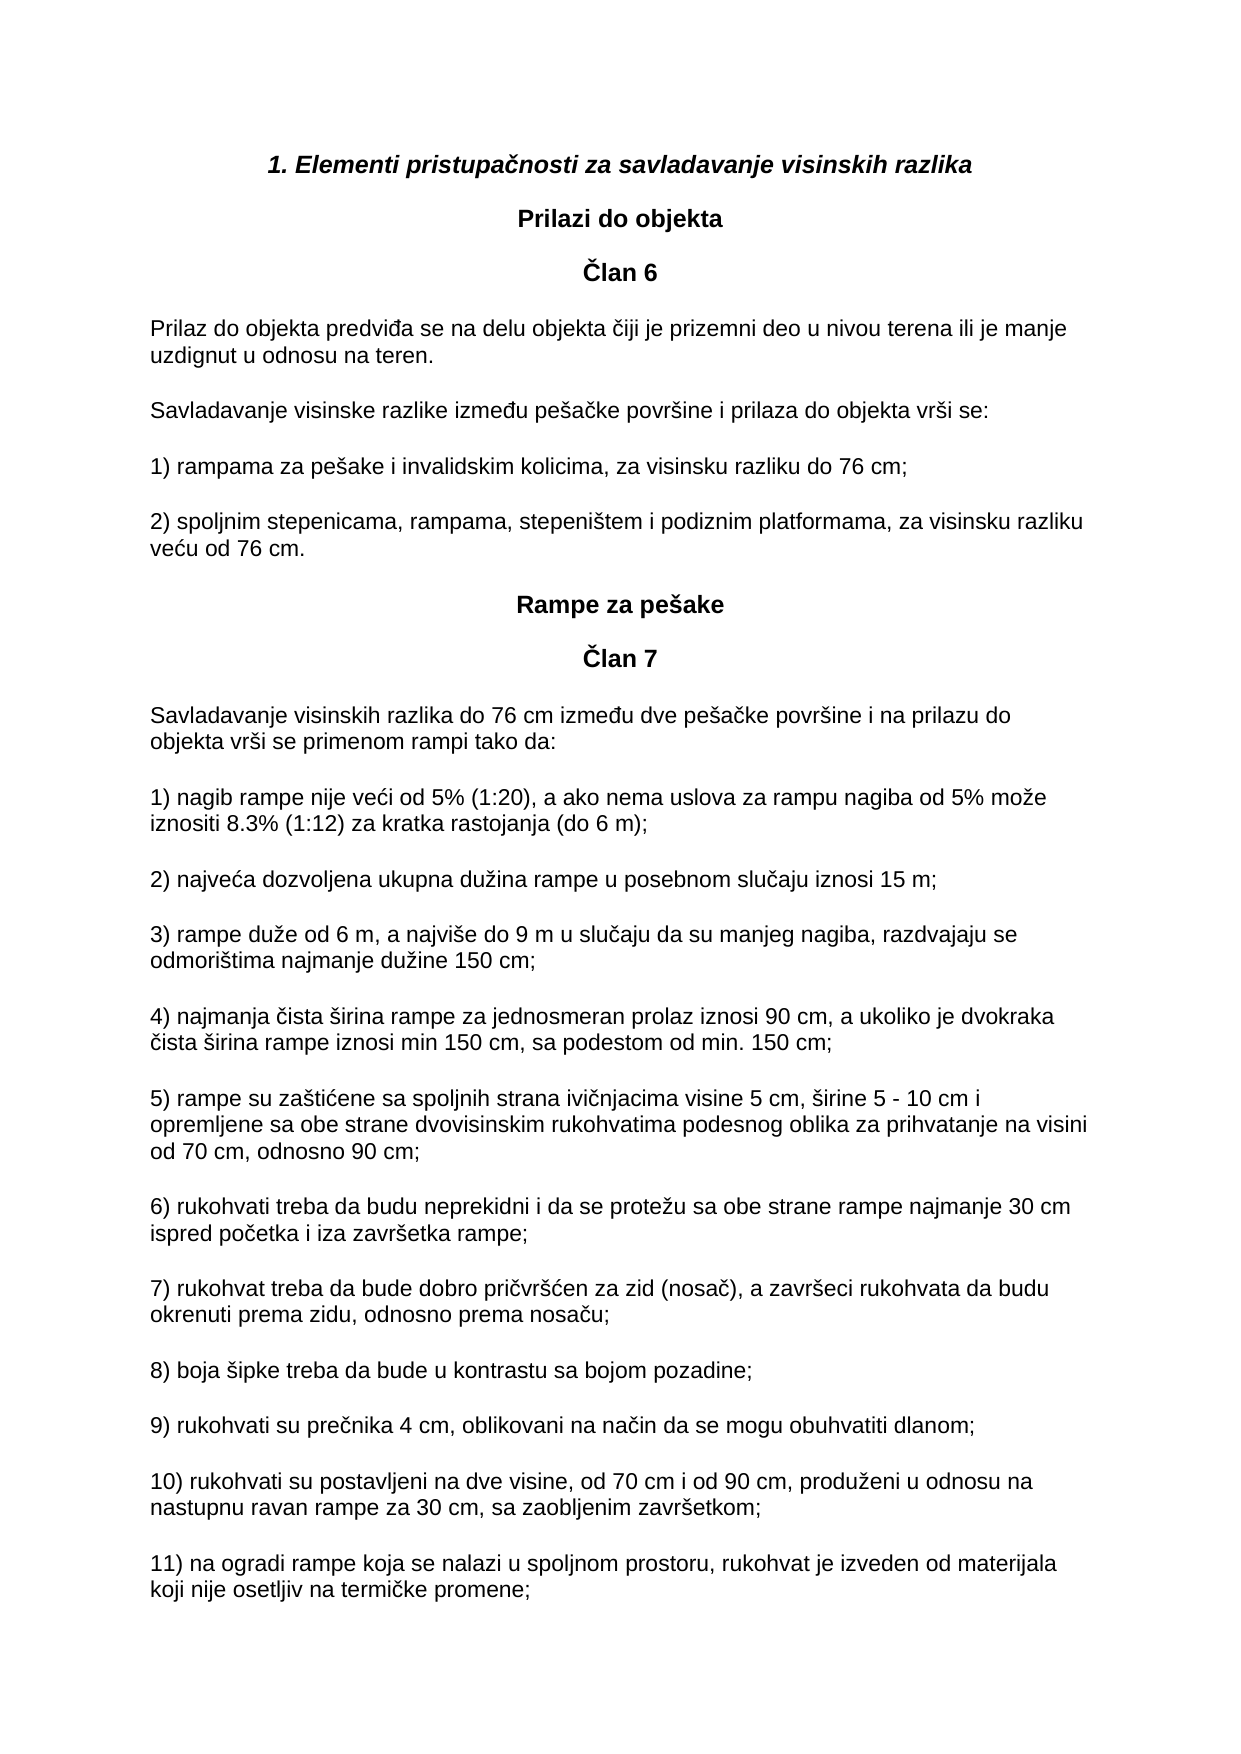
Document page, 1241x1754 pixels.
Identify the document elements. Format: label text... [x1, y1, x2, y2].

text 11) na ogradi rampe koja se nalazi u spoljnom prostoru, rukohvat je izveden od materijala koji nije osetljiv na termičke promene; [150, 1550, 1090, 1602]
text 9) rukohvati su prečnika 4 cm, oblikovani na način da se mogu obuhvatiti dlanom; [150, 1412, 1090, 1439]
text Savladavanje visinske razlike između pešačke površine i prilaza do objekta vrši se: [150, 397, 1090, 424]
text 7) rukohvat treba da bude dobro pričvršćen za zid (nosač), a završeci rukohvata da budu okrenuti prema zidu, odnosno prema nosaču; [150, 1275, 1090, 1328]
text 8) boja šipke treba da bude u kontrastu sa bojom pozadine; [150, 1357, 1090, 1383]
text Savladavanje visinskih razlika do 76 cm između dve pešačke površine i na prilazu do objekta vrši se primenom rampi tako da: [150, 702, 1090, 754]
text 1) nagib rampe nije veći od 5% (1:20), a ako nema uslova za rampu nagiba od 5% može iznositi 8.3% (1:12) za kratka rastojanja (do 6 m); [150, 784, 1090, 836]
text 3) rampe duže od 6 m, a najviše do 9 m u slučaju da su manjeg nagiba, razdvajaju se odmorištima najmanje dužine 150 cm; [150, 921, 1090, 974]
text 2) spoljnim stepenicama, rampama, stepeništem i podiznim platformama, za visinsku razliku veću od 76 cm. [150, 508, 1090, 561]
text 1. Elementi pristupačnosti za savladavanje visinskih razlika [150, 150, 1090, 179]
text Prilaz do objekta predviđa se na delu objekta čiji je prizemni deo u nivou terena ili je manje uzdignut u odnosu na teren. [150, 315, 1090, 368]
text 5) rampe su zaštićene sa spoljnih strana ivičnjacima visine 5 cm, širine 5 - 10 cm i opremljene sa obe strane dvovisinskim rukohvatima podesnog oblika za prihvatanje na visini od 70 cm, odnosno 90 cm; [150, 1085, 1090, 1164]
text 10) rukohvati su postavljeni na dve visine, od 70 cm i od 90 cm, produženi u odnosu na nastupnu ravan rampe za 30 cm, sa zaobljenim završetkom; [150, 1468, 1090, 1521]
text Član 7 [150, 644, 1090, 673]
text 2) najveća dozvoljena ukupna dužina rampe u posebnom slučaju iznosi 15 m; [150, 866, 1090, 892]
text 4) najmanja čista širina rampe za jednosmeran prolaz iznosi 90 cm, a ukoliko je dvokraka čista širina rampe iznosi min 150 cm, sa podestom od min. 150 cm; [150, 1003, 1090, 1056]
text 6) rukohvati treba da budu neprekidni i da se protežu sa obe strane rampe najmanje 30 cm ispred početka i iza završetka rampe; [150, 1193, 1090, 1246]
text Član 6 [150, 257, 1090, 286]
text 1) rampama za pešake i invalidskim kolicima, za visinsku razliku do 76 cm; [150, 453, 1090, 479]
text Rampe za pešake [150, 590, 1090, 619]
text Prilazi do objekta [150, 204, 1090, 232]
